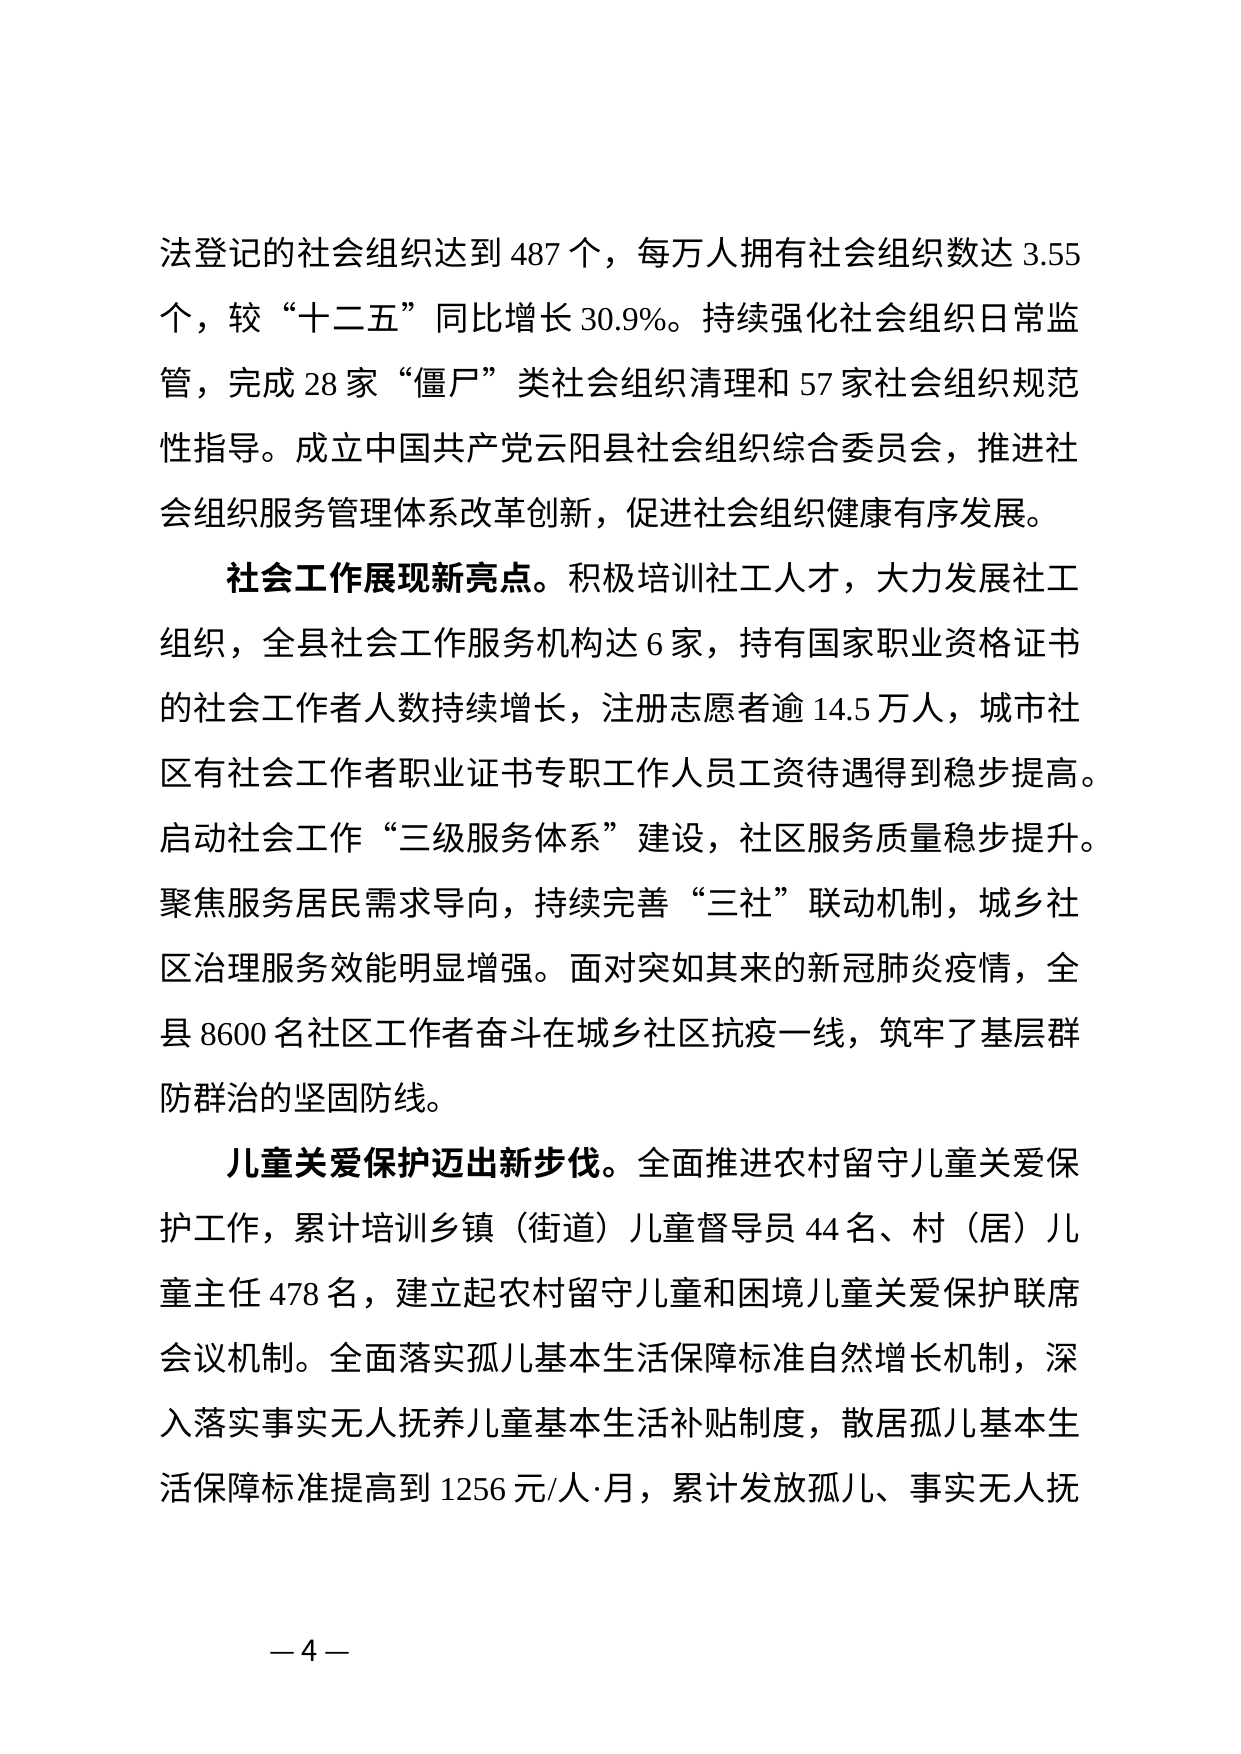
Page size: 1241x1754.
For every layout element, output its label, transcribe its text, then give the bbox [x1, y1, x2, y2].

text 社会工作展现新亮点。积极培训社工人才，大力发展社工组织，全县社会工作服务机构达6家，持有国家职业资格证书的社会工作者人数持续增长，注册志愿者逾14.5万人，城市社区有社会工作者职业证书专职工作人员工资待遇得到稳步提高。启动社会工作“三级服务体系”建设，社区服务质量稳步提升。聚焦服务居民需求导向，持续完善“三社”联动机制，城乡社区治理服务效能明显增强。面对突如其来的新冠肺炎疫情，全县8600名社区工作者奋斗在城乡社区抗疫一线，筑牢了基层群防群治的坚固防线。 [159, 543, 1081, 1128]
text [159, 1128, 1081, 1518]
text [159, 218, 1081, 543]
